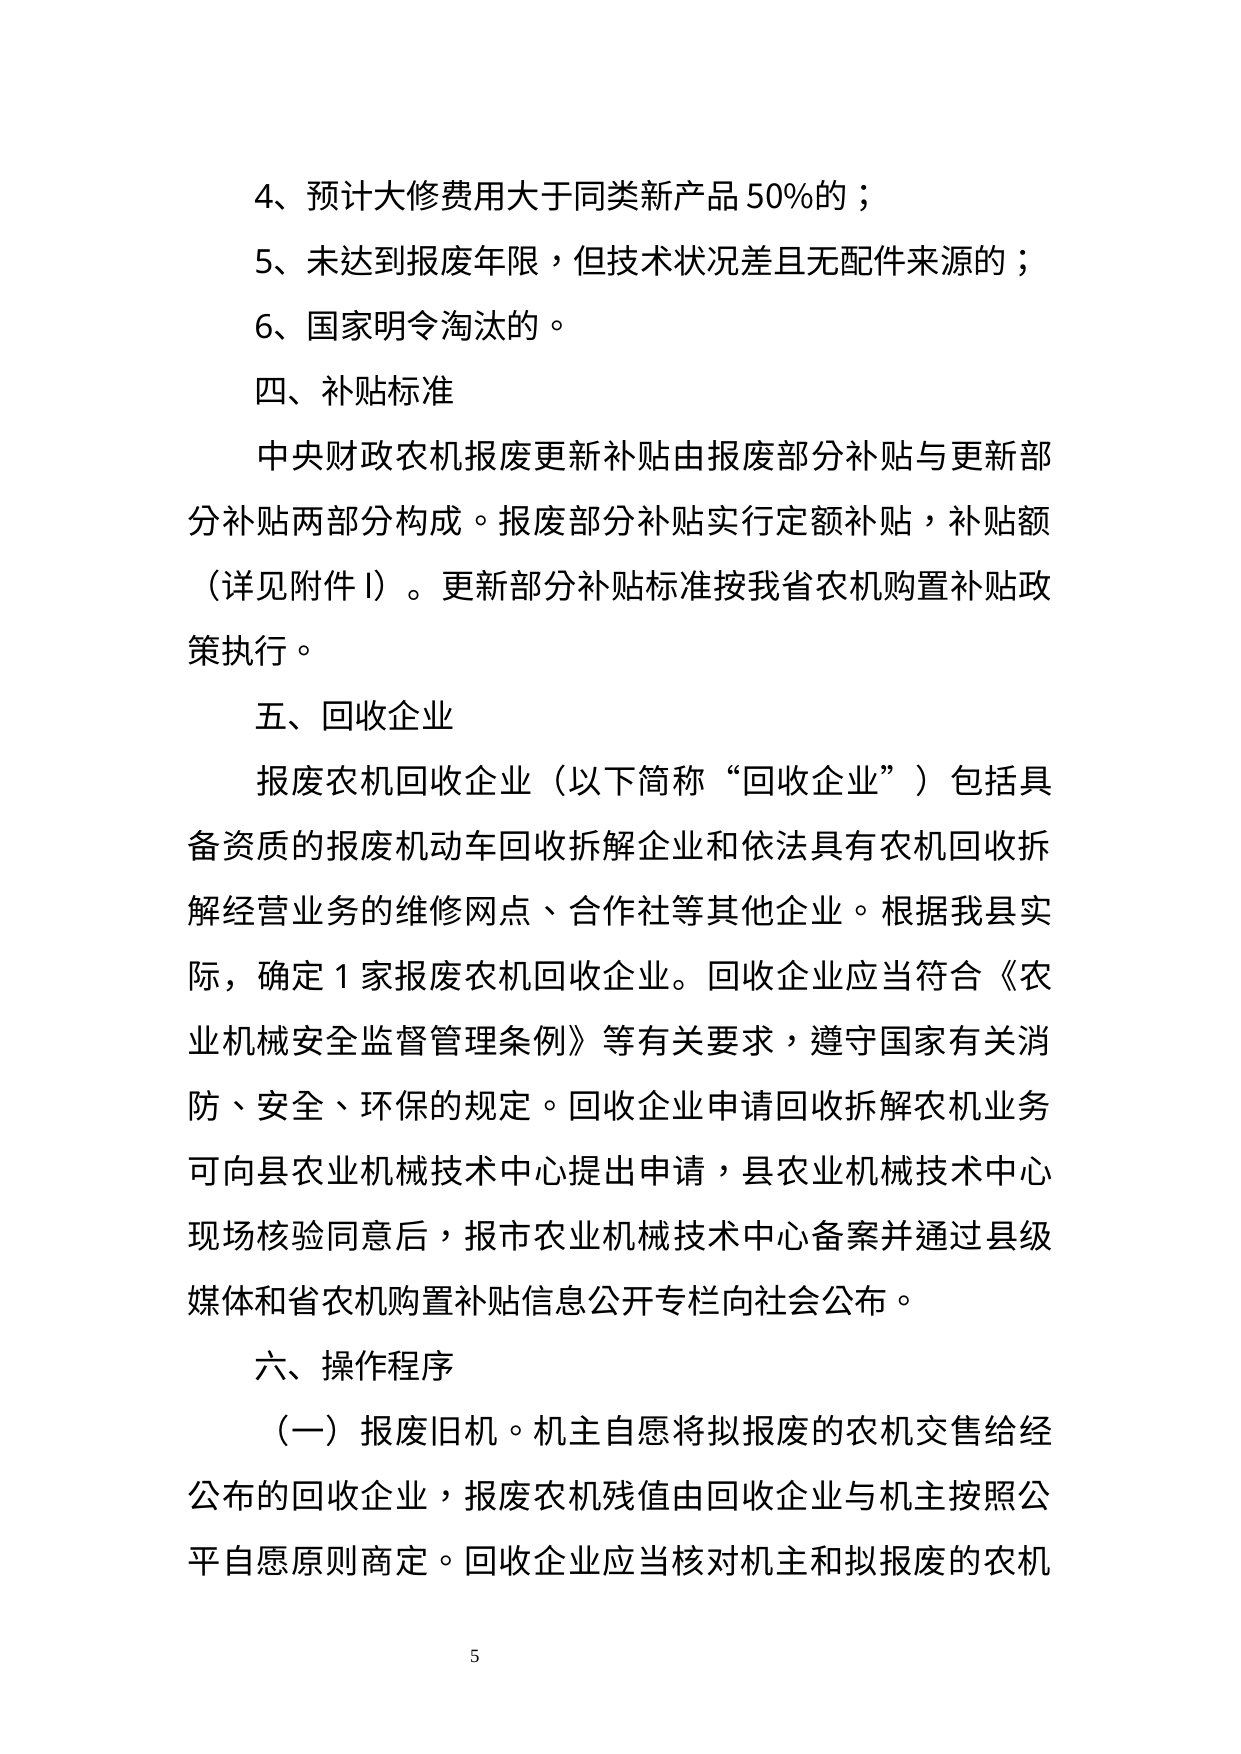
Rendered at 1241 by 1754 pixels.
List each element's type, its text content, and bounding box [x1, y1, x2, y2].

list 6、国家明令淘汰的。 [187, 292, 1053, 357]
list 4、预计大修费用大于同类新产品50%的； [187, 162, 1053, 227]
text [187, 1397, 1053, 1592]
text 五、回收企业 [187, 682, 1053, 747]
text 六、操作程序 [187, 1332, 1053, 1397]
list 5、未达到报废年限，但技术状况差且无配件来源的； [187, 227, 1053, 292]
text 中央财政农机报废更新补贴由报废部分补贴与更新部分补贴两部分构成。报废部分补贴实行定额补贴，补贴额（详见附件l）。更新部分补贴标准按我省农机购置补贴政策执行。 [187, 422, 1053, 682]
text 报废农机回收企业（以下简称“回收企业”）包括具备资质的报废机动车回收拆解企业和依法具有农机回收拆解经营业务的维修网点、合作社等其他企业。根据我县实际，确定1家报废农机回收企业。回收企业应当符合《农业机械安全监督管理条例》等有关要求，遵守国家有关消防、安全、环保的规定。回收企业申请回收拆解农机业务，可向县农业机械技术中心提出申请，县农业机械技术中心现场核验同意后，报市农业机械技术中心备案并通过县级媒体和省农机购置补贴信息公开专栏向社会公布。 [187, 747, 1053, 1332]
text 四、补贴标准 [187, 357, 1053, 422]
